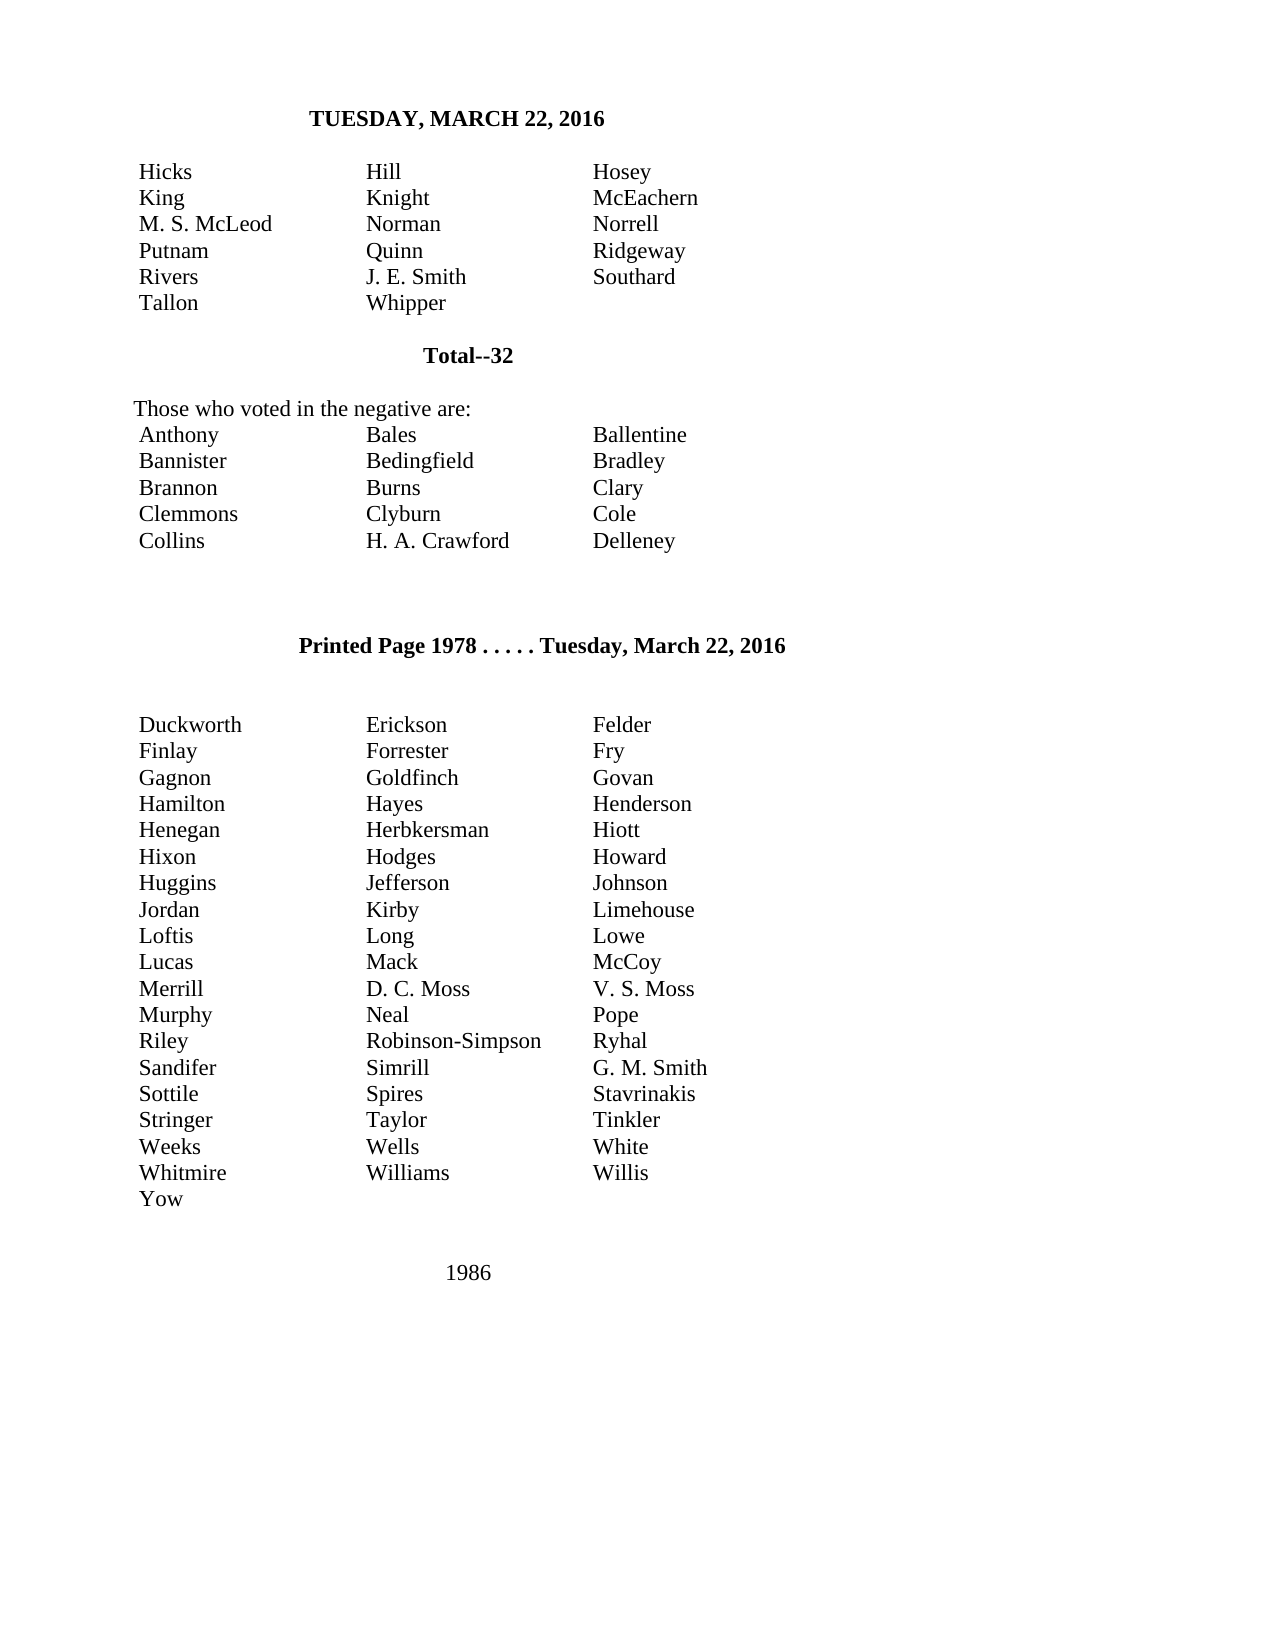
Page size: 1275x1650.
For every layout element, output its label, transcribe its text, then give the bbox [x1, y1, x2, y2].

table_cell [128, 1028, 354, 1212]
text Those who voted in the negative are: [127, 395, 786, 421]
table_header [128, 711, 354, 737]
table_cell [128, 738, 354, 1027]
text Printed Page 1978 . . . . . Tuesday, March 22, 2016 [127, 632, 786, 658]
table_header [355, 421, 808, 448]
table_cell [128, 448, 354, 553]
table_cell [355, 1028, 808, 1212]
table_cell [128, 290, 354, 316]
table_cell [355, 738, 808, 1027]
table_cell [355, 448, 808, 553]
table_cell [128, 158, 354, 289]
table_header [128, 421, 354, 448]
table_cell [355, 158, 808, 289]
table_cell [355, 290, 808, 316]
text Total--32 [127, 342, 786, 368]
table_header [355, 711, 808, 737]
